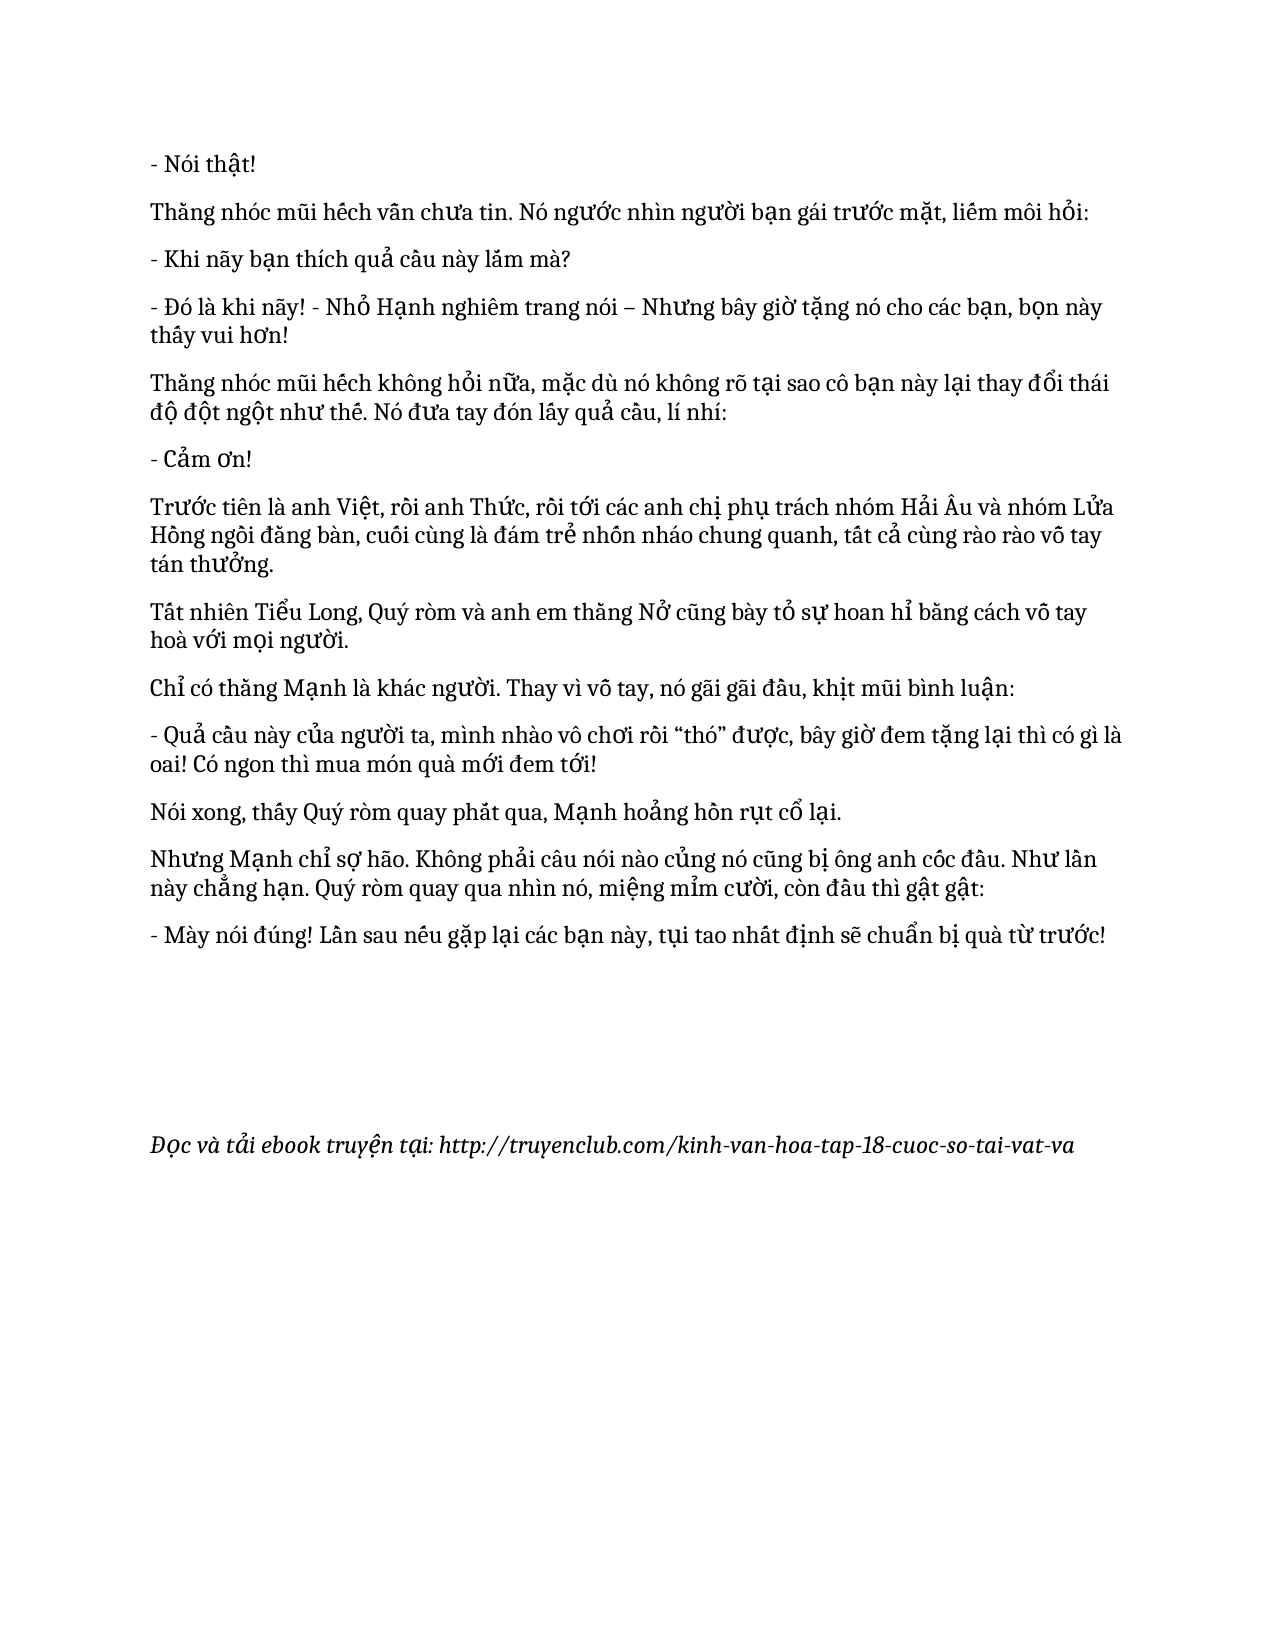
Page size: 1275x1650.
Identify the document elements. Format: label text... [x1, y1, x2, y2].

text Nói xong, thấy Quý ròm quay phắt qua, Mạnh hoảng hồn rụt cổ lại. [150, 797, 1125, 826]
text Thằng nhóc mũi hếch không hỏi nữa, mặc dù nó không rõ tại sao cô bạn này lại thay đổi thái độ đột ngột như thế. Nó đưa tay đón lấy quả cầu, lí nhí: [150, 369, 1125, 426]
text - Đó là khi nãy! - Nhỏ Hạnh nghiêm trang nói – Nhưng bây giờ tặng nó cho các bạn, bọn này thấy vui hơn! [150, 292, 1125, 350]
text - Cảm ơn! [150, 445, 1125, 474]
text - Khi nãy bạn thích quả cầu này lắm mà? [150, 245, 1125, 274]
text - Nói thật! [150, 150, 1125, 179]
text Đọc và tải ebook truyện tại: http://truyenclub.com/kinh-van-hoa-tap-18-cuoc-so-tai-vat-va [150, 1131, 1125, 1160]
text Chỉ có thằng Mạnh là khác người. Thay vì vỗ tay, nó gãi gãi đầu, khịt mũi bình luận: [150, 674, 1125, 702]
text Trước tiên là anh Việt, rồi anh Thức, rồi tới các anh chị phụ trách nhóm Hải Âu và nhóm Lửa Hồng ngồi đằng bàn, cuối cùng là đám trẻ nhốn nháo chung quanh, tất cả cùng rào rào vỗ tay tán thưởng. [150, 492, 1125, 579]
text - Quả cầu này của người ta, mình nhào vô chơi rồi “thó” được, bây giờ đem tặng lại thì có gì là oai! Có ngon thì mua món quà mới đem tới! [150, 721, 1125, 779]
text Thằng nhóc mũi hếch vẫn chưa tin. Nó ngước nhìn người bạn gái trước mặt, liếm môi hỏi: [150, 197, 1125, 226]
text Nhưng Mạnh chỉ sợ hão. Không phải câu nói nào củng nó cũng bị ông anh cốc đầu. Như lần này chẳng hạn. Quý ròm quay qua nhìn nó, miệng mỉm cười, còn đầu thì gật gật: [150, 845, 1125, 902]
text Tất nhiên Tiểu Long, Quý ròm và anh em thằng Nở cũng bày tỏ sự hoan hỉ bằng cách vỗ tay hoà với mọi người. [150, 597, 1125, 655]
text - Mày nói đúng! Lần sau nếu gặp lại các bạn này, tụi tao nhất định sẽ chuẩn bị quà từ trước! [150, 921, 1125, 1007]
